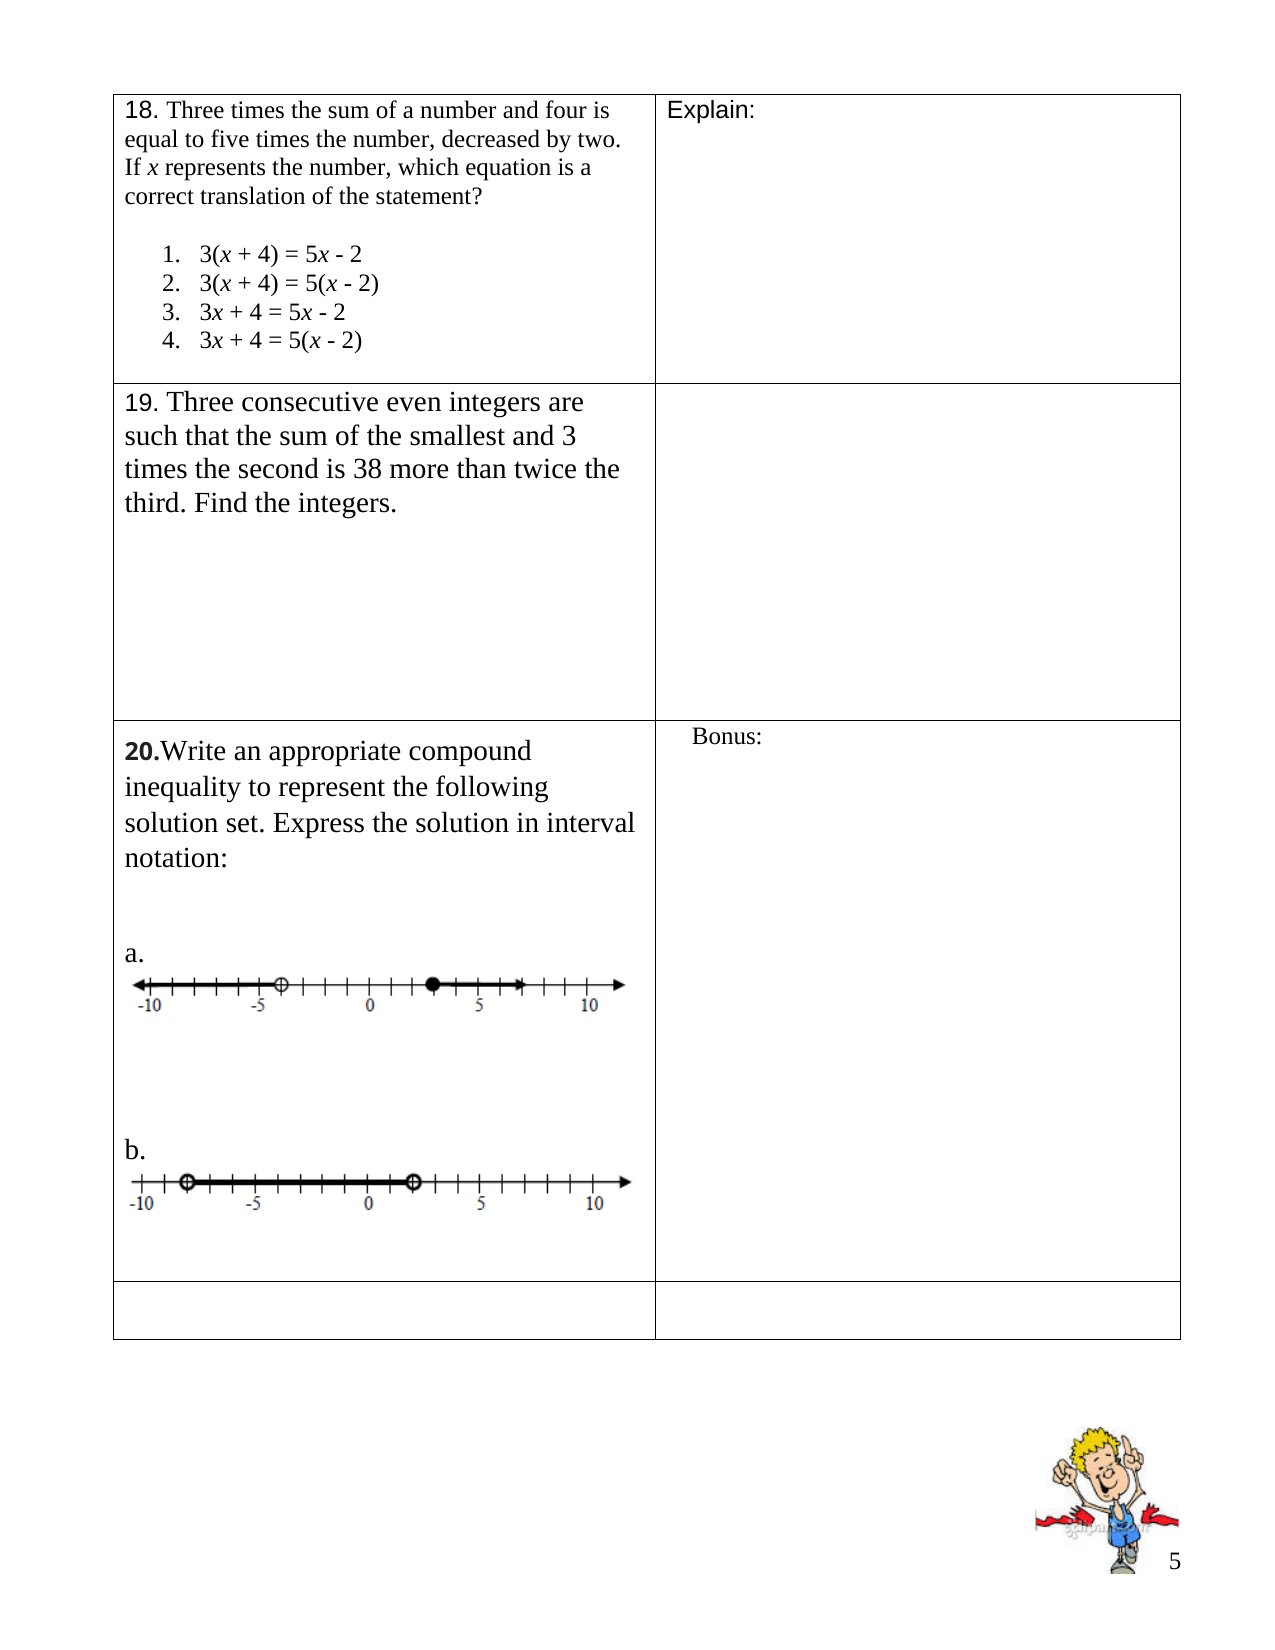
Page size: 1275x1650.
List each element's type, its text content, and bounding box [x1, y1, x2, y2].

table_cell 19. Three consecutive even integers are such that the sum of the smallest and 3 times the second is 38 more than twice the third. Find the integers. [114, 384, 655, 720]
table_cell Bonus: [656, 721, 1180, 1281]
table_cell [656, 1282, 1180, 1339]
table_cell 20.Write an appropriate compound inequality to represent the following solution set. Express the solution in interval notation: a. b. [114, 721, 655, 1281]
table_cell 18. Three times the sum of a number and four is equal to five times the number, decreased by two. If x represents the number, which equation is a correct translation of the statement? 3(x + 4) = 5x - 2 3(x + 4) = 5(x - 2) 3x + 4 = 5x - 2 3x + 4 = 5(x - 2) [114, 95, 655, 383]
table_cell [656, 384, 1180, 720]
table_cell [114, 1282, 655, 1339]
table_cell Explain: [656, 95, 1180, 383]
picture [1035, 1427, 1179, 1574]
